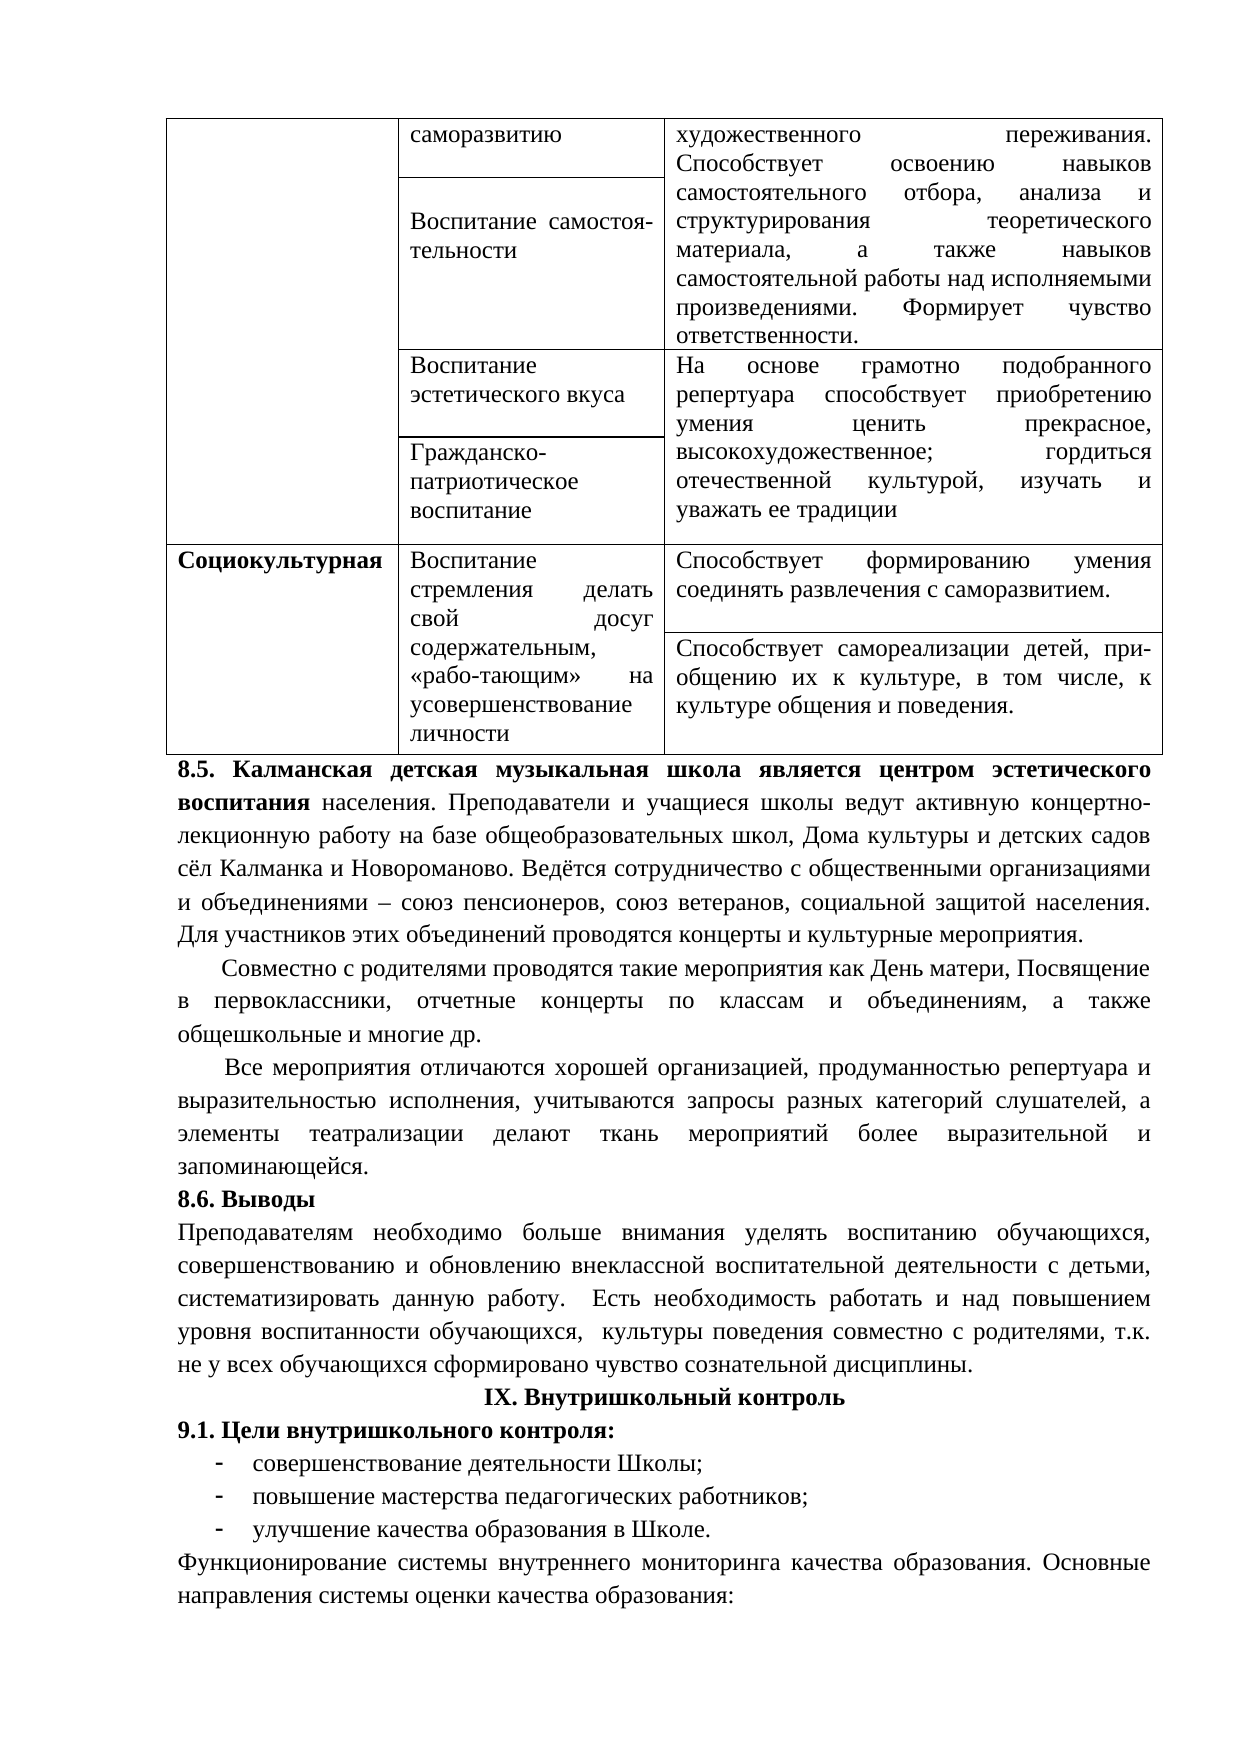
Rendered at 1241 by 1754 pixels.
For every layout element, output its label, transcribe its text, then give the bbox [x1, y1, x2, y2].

text 8.5. Калманская детская музыкальная школа является центром эстетического воспитания населения. Преподаватели и учащиеся школы ведут активную концертно-лекционную работу на базе общеобразовательных школ, Дома культуры и детских садов сёл Калманка и Новороманово. Ведётся сотрудничество с общественными организациями и объединениями – союз пенсионеров, союз ветеранов, социальной защитой населения. Для участников этих объединений проводятся концерты и культурные мероприятия. [177, 755, 1152, 948]
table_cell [399, 119, 664, 177]
text Преподавателям необходимо больше внимания уделять воспитанию обучающихся, совершенствованию и обновлению внеклассной воспитательной деятельности с детьми, систематизировать данную работу. Есть необходимость работать и над повышением уровня воспитанности обучающихся, культуры поведения совместно с родителями, т.к. не у всех обучающихся сформировано чувство сознательной дисциплины. [177, 1217, 1152, 1378]
table_cell Способствует самореализации детей, при- общению их к культуре, в том числе, к культуре общения и поведения. [665, 633, 1162, 753]
text Функционирование системы внутреннего мониторинга качества образования. Основные направления системы оценки качества образования: [177, 1547, 1152, 1609]
list повышение мастерства педагогических работников; [215, 1481, 1152, 1510]
text Все мероприятия отличаются хорошей организацией, продуманностью репертуара и выразительностью исполнения, учитываются запросы разных категорий слушателей, а элементы театрализации делают ткань мероприятий более выразительной и запоминающейся. [177, 1052, 1152, 1179]
table_cell Воспитание самостоя-тельности [399, 178, 664, 349]
table_cell [167, 119, 398, 544]
table_cell Гражданско- патриотическое воспитание [399, 438, 664, 544]
list улучшение качества образования в Школе. [215, 1514, 1152, 1543]
text IX. Внутришкольный контроль [177, 1382, 1152, 1411]
table_cell Социокультурная [167, 545, 398, 753]
table_cell Способствует формированию умения соединять развлечения с саморазвитием. [665, 545, 1162, 632]
table_cell На основе грамотно подобранного репертуара способствует приобретению умения ценить прекрасное, высокохудожественное; гордиться отечественной культурой, изучать и уважать ее традиции [665, 350, 1162, 544]
text 8.6. Выводы [177, 1184, 1152, 1212]
table_cell Воспитание стремления делать свой досуг содержательным, «рабо-тающим» на усовершенствование личности [399, 545, 664, 753]
text Совместно с родителями проводятся такие мероприятия как День матери, Посвящение в первоклассники, отчетные концерты по классам и объединениям, а также общешкольные и многие др. [177, 953, 1152, 1047]
text 9.1. Цели внутришкольного контроля: [177, 1415, 1152, 1444]
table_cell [665, 119, 1162, 349]
table_cell Воспитание эстетического вкуса [399, 350, 664, 436]
list совершенствование деятельности Школы; [215, 1448, 1152, 1477]
